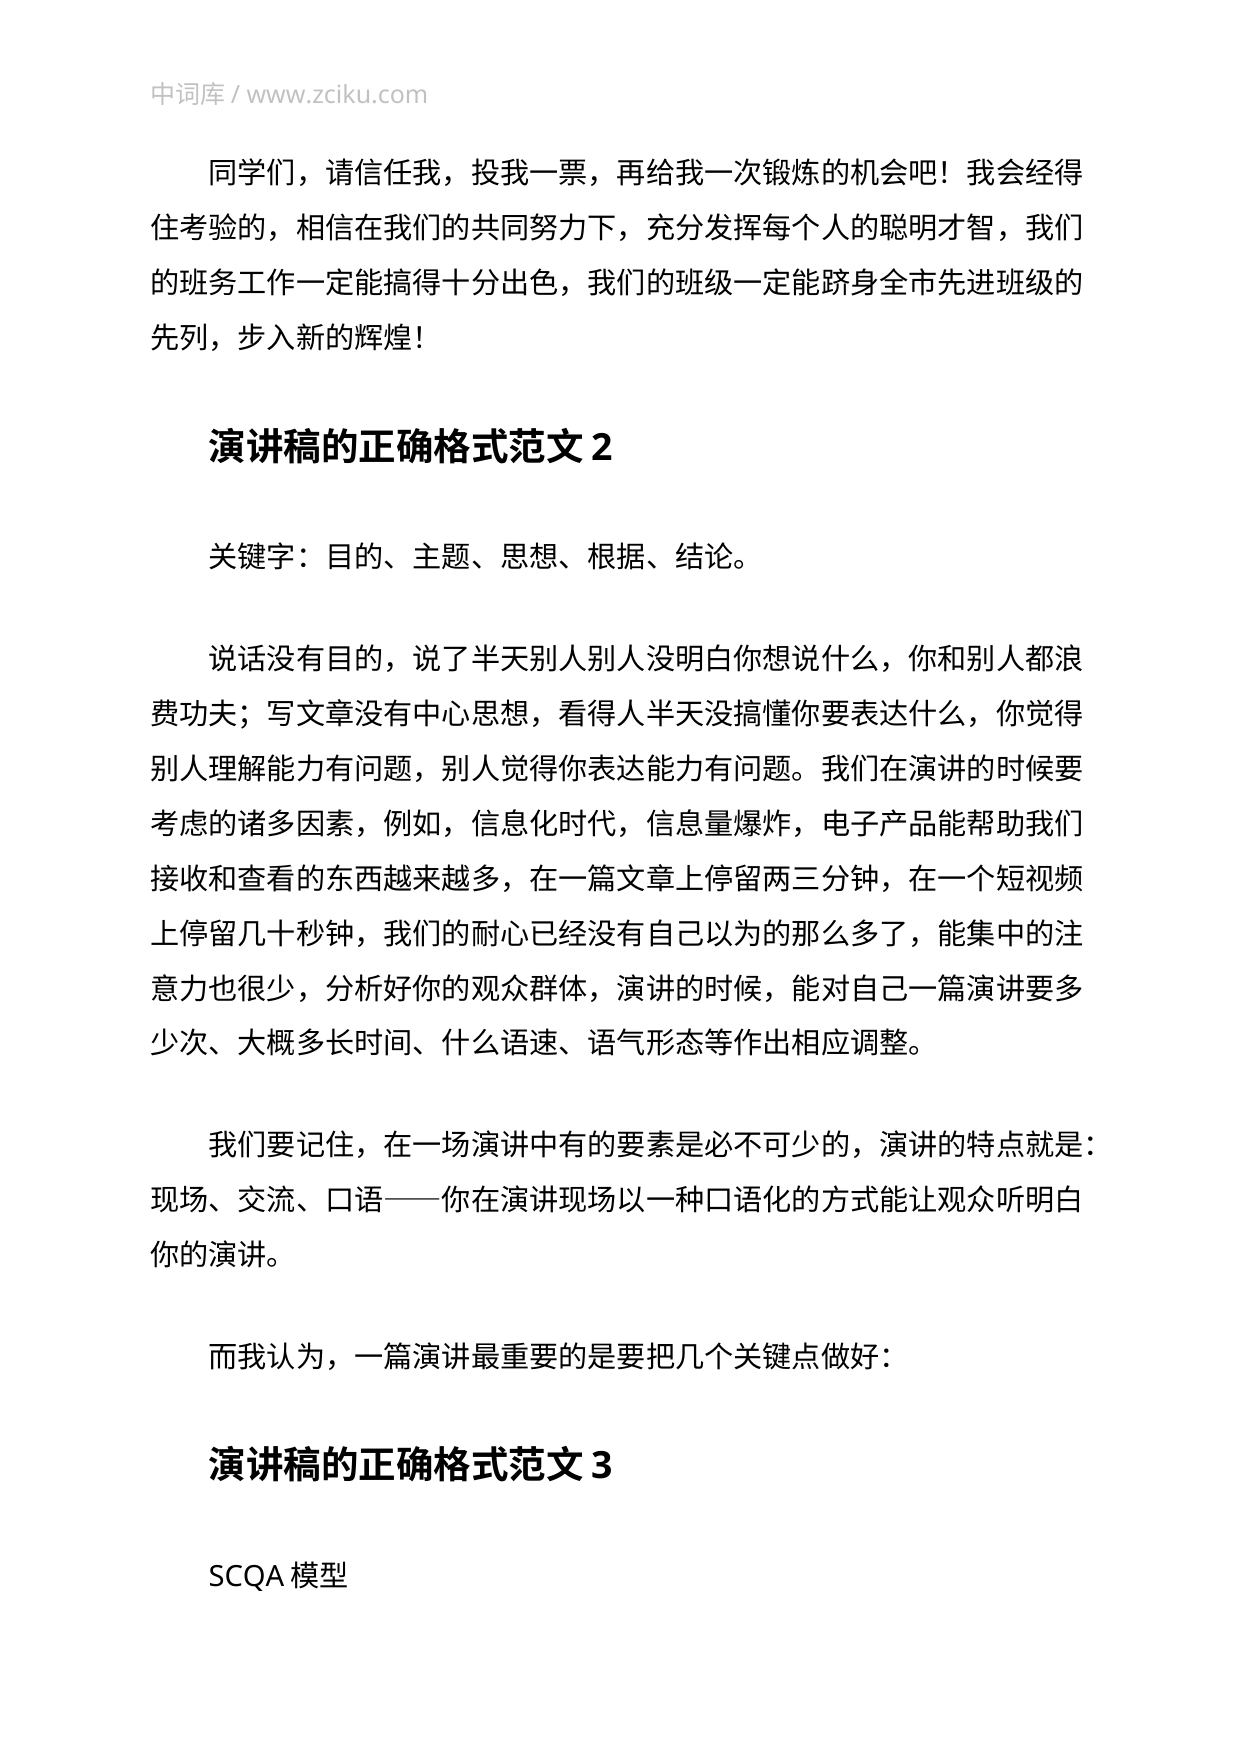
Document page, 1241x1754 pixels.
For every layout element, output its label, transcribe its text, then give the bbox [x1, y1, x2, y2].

text 演讲稿的正确格式范文2 [150, 416, 1090, 471]
text 说话没有目的，说了半天别人别人没明白你想说什么，你和别人都浪费功夫；写文章没有中心思想，看得人半天没搞懂你要表达什么，你觉得别人理解能力有问题，别人觉得你表达能力有问题。我们在演讲的时候要考虑的诸多因素，例如，信息化时代，信息量爆炸，电子产品能帮助我们接收和查看的东西越来越多，在一篇文章上停留两三分钟，在一个短视频上停留几十秒钟，我们的耐心已经没有自己以为的那么多了，能集中的注意力也很少，分析好你的观众群体，演讲的时候，能对自己一篇演讲要多少次、大概多长时间、什么语速、语气形态等作出相应调整。 [150, 636, 1090, 1062]
text 演讲稿的正确格式范文3 [150, 1435, 1090, 1490]
text 而我认为，一篇演讲最重要的是要把几个关键点做好： [150, 1333, 1090, 1376]
text 我们要记住，在一场演讲中有的要素是必不可少的，演讲的特点就是：现场、交流、口语——你在演讲现场以一种口语化的方式能让观众听明白你的演讲。 [150, 1122, 1090, 1274]
text SCQA模型 [150, 1553, 1090, 1595]
text 关键字：目的、主题、思想、根据、结论。 [150, 534, 1090, 576]
text 同学们，请信任我，投我一票，再给我一次锻炼的机会吧！我会经得住考验的，相信在我们的共同努力下，充分发挥每个人的聪明才智，我们的班务工作一定能搞得十分出色，我们的班级一定能跻身全市先进班级的先列，步入新的辉煌！ [150, 150, 1090, 357]
